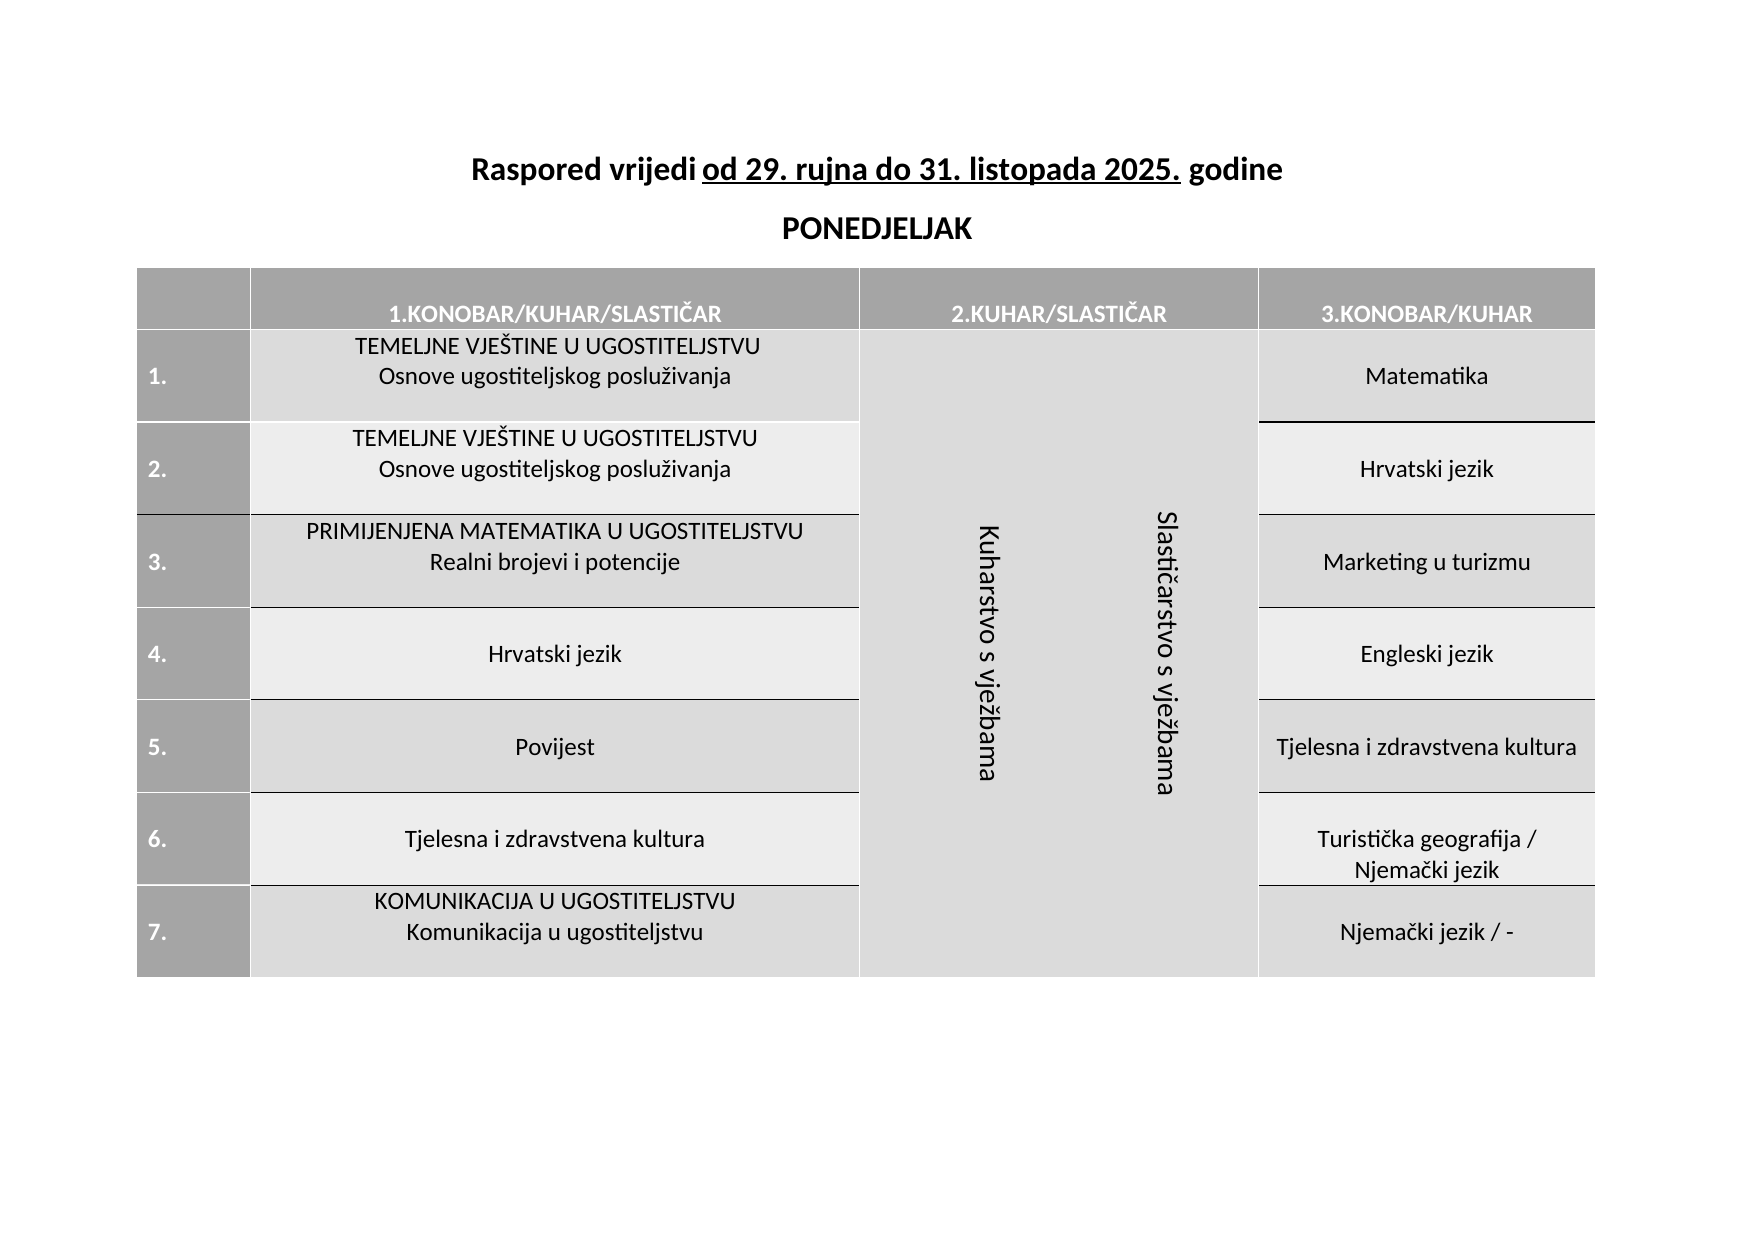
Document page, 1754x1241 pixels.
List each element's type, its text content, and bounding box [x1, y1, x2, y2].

table_cell Hrvatski jezik [1259, 423, 1595, 514]
table_cell 2. [137, 423, 250, 514]
table_cell PRIMIJENJENA MATEMATIKA U UGOSTITELJSTVU Realni brojevi i potencije [251, 515, 859, 607]
table_cell Hrvatski jezik [251, 608, 859, 699]
table_cell Turistička geografija / Njemački jezik [1259, 793, 1595, 884]
text Raspored vrijedi od 29. rujna do 31. listopada 2025. godine [148, 148, 1606, 188]
table_cell Engleski jezik [1259, 608, 1595, 699]
table_cell 6. [137, 793, 250, 884]
table_cell 5. [137, 700, 250, 792]
table_cell Matematika [1259, 330, 1595, 421]
table_cell Njemački jezik / - [1259, 886, 1595, 977]
table_cell 3. [137, 515, 250, 607]
table_cell Tjelesna i zdravstvena kultura [1259, 700, 1595, 792]
table_header 1.KONOBAR/KUHAR/SLASTIČAR [251, 268, 859, 329]
table_cell Tjelesna i zdravstvena kultura [251, 793, 859, 884]
table_cell Marketing u turizmu [1259, 515, 1595, 607]
table_header [137, 268, 250, 329]
table_header 3.KONOBAR/KUHAR [1259, 268, 1595, 329]
table_cell KOMUNIKACIJA U UGOSTITELJSTVU Komunikacija u ugostiteljstvu [251, 886, 859, 977]
table_cell TEMELJNE VJEŠTINE U UGOSTITELJSTVU Osnove ugostiteljskog posluživanja [251, 330, 859, 421]
text PONEDJELJAK [148, 207, 1606, 248]
table_cell 7. [137, 886, 250, 977]
table_header 2.KUHAR/SLASTIČAR [860, 268, 1258, 329]
table_cell 4. [137, 608, 250, 699]
table_cell 1. [137, 330, 250, 421]
table_cell Povijest [251, 700, 859, 792]
table_cell Slastičarstvo s vježbama Kuharstvo s vježbama [860, 330, 1258, 977]
table_cell TEMELJNE VJEŠTINE U UGOSTITELJSTVU Osnove ugostiteljskog posluživanja [251, 423, 859, 514]
